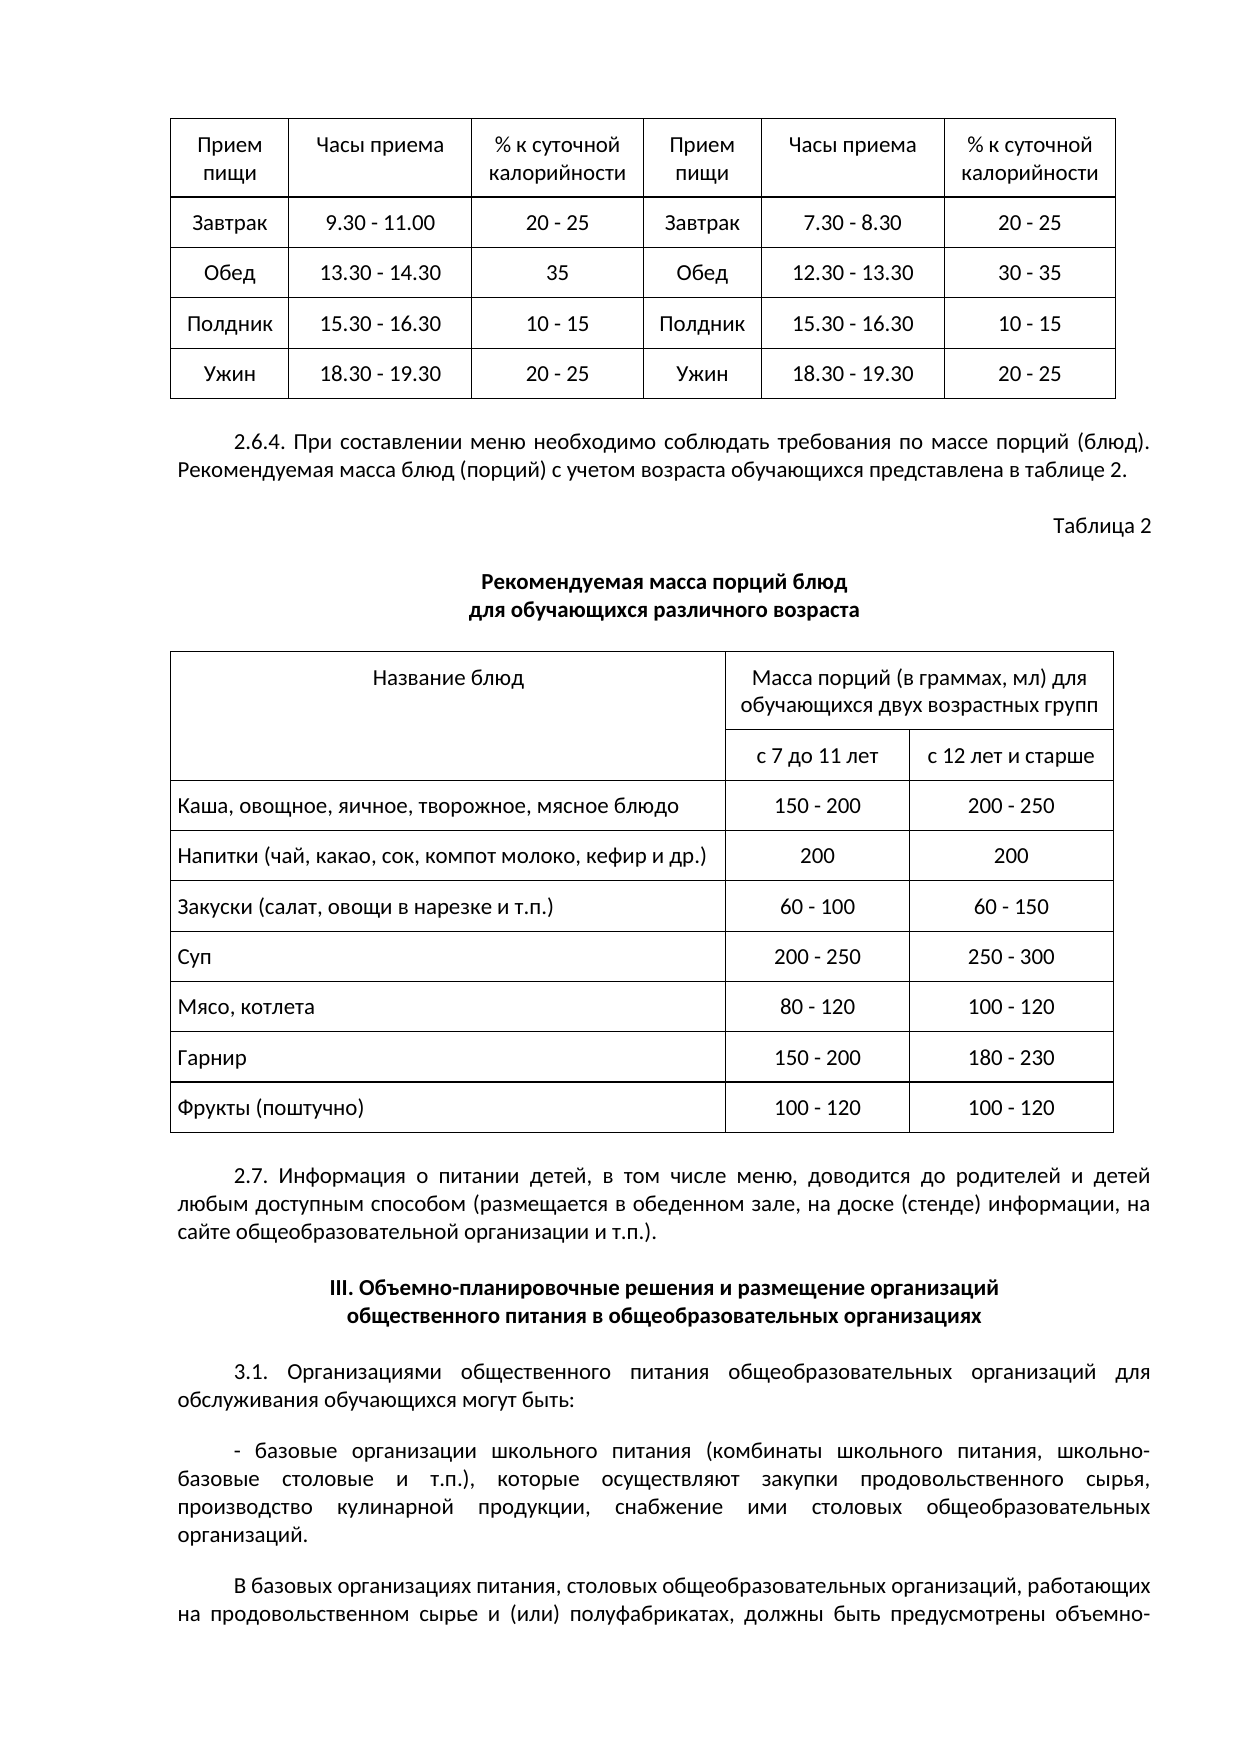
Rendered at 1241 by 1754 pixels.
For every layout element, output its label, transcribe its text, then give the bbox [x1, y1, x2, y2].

title Рекомендуемая масса порций блюд [177, 567, 1152, 595]
table_cell 35 [472, 248, 643, 297]
table_cell 18.30 - 19.30 [289, 349, 471, 398]
text 3.1. Организациями общественного питания общеобразовательных организаций для обслуживания обучающихся могут быть: [177, 1357, 1152, 1413]
table_cell 60 - 150 [910, 881, 1113, 931]
table_cell 20 - 25 [472, 349, 643, 398]
table_cell Прием пищи [171, 119, 288, 196]
table_cell Напитки (чай, какао, сок, компот молоко, кефир и др.) [171, 831, 725, 880]
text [177, 1571, 1152, 1627]
table_cell Часы приема [762, 119, 944, 196]
table_cell % к суточной калорийности [945, 119, 1115, 196]
table_cell 15.30 - 16.30 [762, 298, 944, 347]
table_cell 15.30 - 16.30 [289, 298, 471, 347]
table_header Масса порций (в граммах, мл) для обучающихся двух возрастных групп [726, 652, 1113, 729]
table_cell 80 - 120 [726, 982, 909, 1031]
text 2.6.4. При составлении меню необходимо соблюдать требования по массе порций (блюд). Рекомендуемая масса блюд (порций) с учетом возраста обучающихся представлена в таблице 2. [177, 427, 1152, 483]
table_cell Каша, овощное, яичное, творожное, мясное блюдо [171, 781, 725, 830]
table_cell 180 - 230 [910, 1032, 1113, 1081]
table_cell 10 - 15 [945, 298, 1115, 347]
table_cell Ужин [644, 349, 761, 398]
table_cell Обед [644, 248, 761, 297]
table_cell Гарнир [171, 1032, 725, 1081]
table_cell Закуски (салат, овощи в нарезке и т.п.) [171, 881, 725, 931]
table_cell Суп [171, 932, 725, 981]
table_cell 100 - 120 [910, 982, 1113, 1031]
table_cell Обед [171, 248, 288, 297]
table_cell 18.30 - 19.30 [762, 349, 944, 398]
table_cell Завтрак [171, 198, 288, 247]
table_cell 7.30 - 8.30 [762, 198, 944, 247]
table_cell 20 - 25 [945, 349, 1115, 398]
table_cell 20 - 25 [945, 198, 1115, 247]
table_cell 30 - 35 [945, 248, 1115, 297]
table_cell 100 - 120 [726, 1083, 909, 1132]
table_cell 200 - 250 [910, 781, 1113, 830]
table_cell Фрукты (поштучно) [171, 1083, 725, 1132]
table_cell Полдник [644, 298, 761, 347]
table_cell 150 - 200 [726, 1032, 909, 1081]
table_cell Мясо, котлета [171, 982, 725, 1031]
table_cell 200 [910, 831, 1113, 880]
table_cell 12.30 - 13.30 [762, 248, 944, 297]
table_cell Ужин [171, 349, 288, 398]
table_cell Завтрак [644, 198, 761, 247]
table_cell 150 - 200 [726, 781, 909, 830]
table_cell Прием пищи [644, 119, 761, 196]
title III. Объемно-планировочные решения и размещение организаций [177, 1273, 1152, 1301]
table_cell с 12 лет и старше [910, 730, 1113, 779]
title общественного питания в общеобразовательных организациях [177, 1301, 1152, 1329]
table_cell 9.30 - 11.00 [289, 198, 471, 247]
table_cell Полдник [171, 298, 288, 347]
table_cell с 7 до 11 лет [726, 730, 909, 779]
table_cell 250 - 300 [910, 932, 1113, 981]
table_cell 100 - 120 [910, 1083, 1113, 1132]
table_cell 20 - 25 [472, 198, 643, 247]
table_cell 200 - 250 [726, 932, 909, 981]
table_header Название блюд [171, 652, 725, 779]
text - базовые организации школьного питания (комбинаты школьного питания, школьно-базовые столовые и т.п.), которые осуществляют закупки продовольственного сырья, производство кулинарной продукции, снабжение ими столовых общеобразовательных организаций. [177, 1436, 1152, 1548]
table_cell Часы приема [289, 119, 471, 196]
table_cell % к суточной калорийности [472, 119, 643, 196]
title для обучающихся различного возраста [177, 595, 1152, 623]
table_cell 13.30 - 14.30 [289, 248, 471, 297]
text 2.7. Информация о питании детей, в том числе меню, доводится до родителей и детей любым доступным способом (размещается в обеденном зале, на доске (стенде) информации, на сайте общеобразовательной организации и т.п.). [177, 1161, 1152, 1245]
table_cell 10 - 15 [472, 298, 643, 347]
table_cell 60 - 100 [726, 881, 909, 931]
text Таблица 2 [177, 511, 1152, 539]
table_cell 200 [726, 831, 909, 880]
